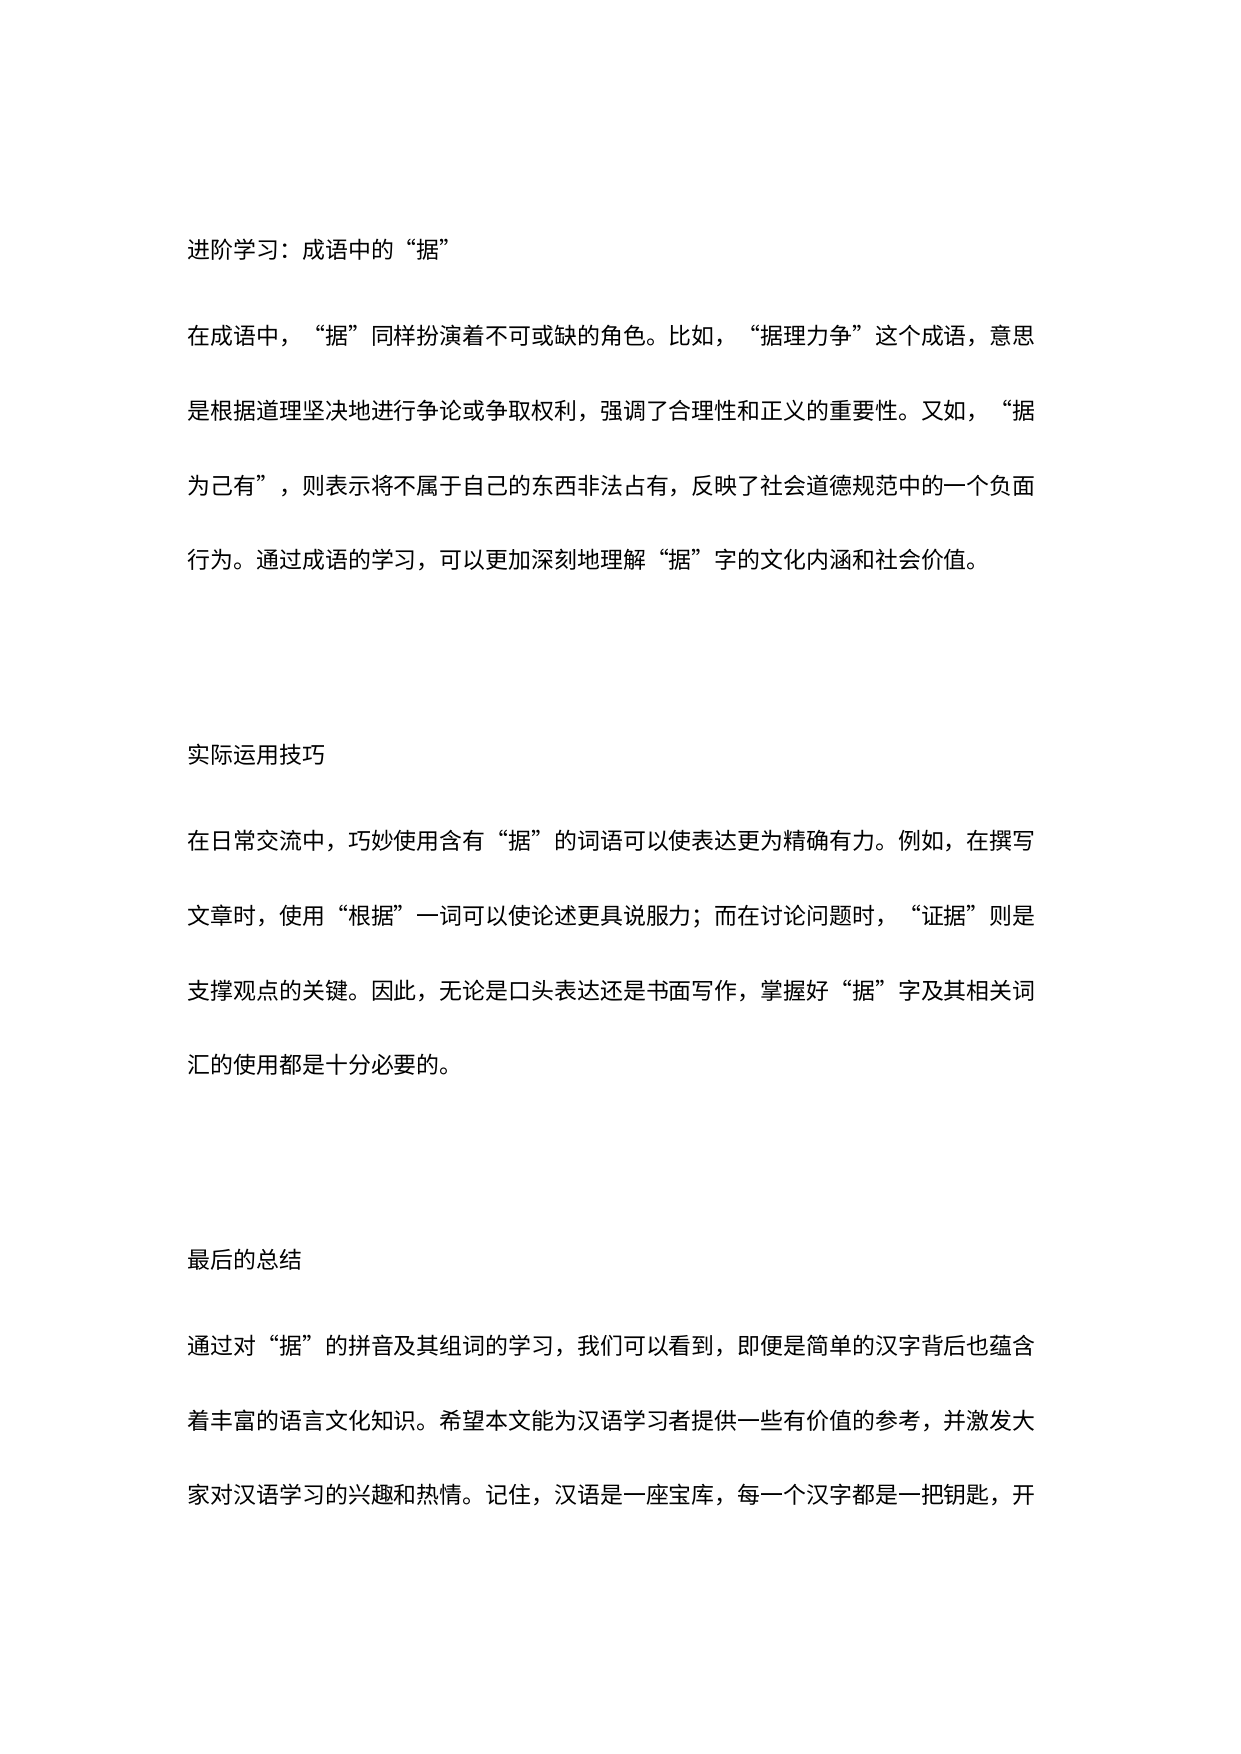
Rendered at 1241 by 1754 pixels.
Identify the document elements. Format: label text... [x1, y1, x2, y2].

text 在日常交流中，巧妙使用含有“据”的词语可以使表达更为精确有力。例如，在撰写文章时，使用“根据”一词可以使论述更具说服力；而在讨论问题时，“证据”则是支撑观点的关键。因此，无论是口头表达还是书面写作，掌握好“据”字及其相关词汇的使用都是十分必要的。 [187, 807, 1053, 1096]
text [187, 1312, 1053, 1527]
text 在成语中，“据”同样扮演着不可或缺的角色。比如，“据理力争”这个成语，意思是根据道理坚决地进行争论或争取权利，强调了合理性和正义的重要性。又如，“据为己有”，则表示将不属于自己的东西非法占有，反映了社会道德规范中的一个负面行为。通过成语的学习，可以更加深刻地理解“据”字的文化内涵和社会价值。 [187, 302, 1053, 591]
text 最后的总结 [187, 1226, 1053, 1291]
text 进阶学习：成语中的“据” [187, 216, 1053, 281]
text 实际运用技巧 [187, 721, 1053, 786]
